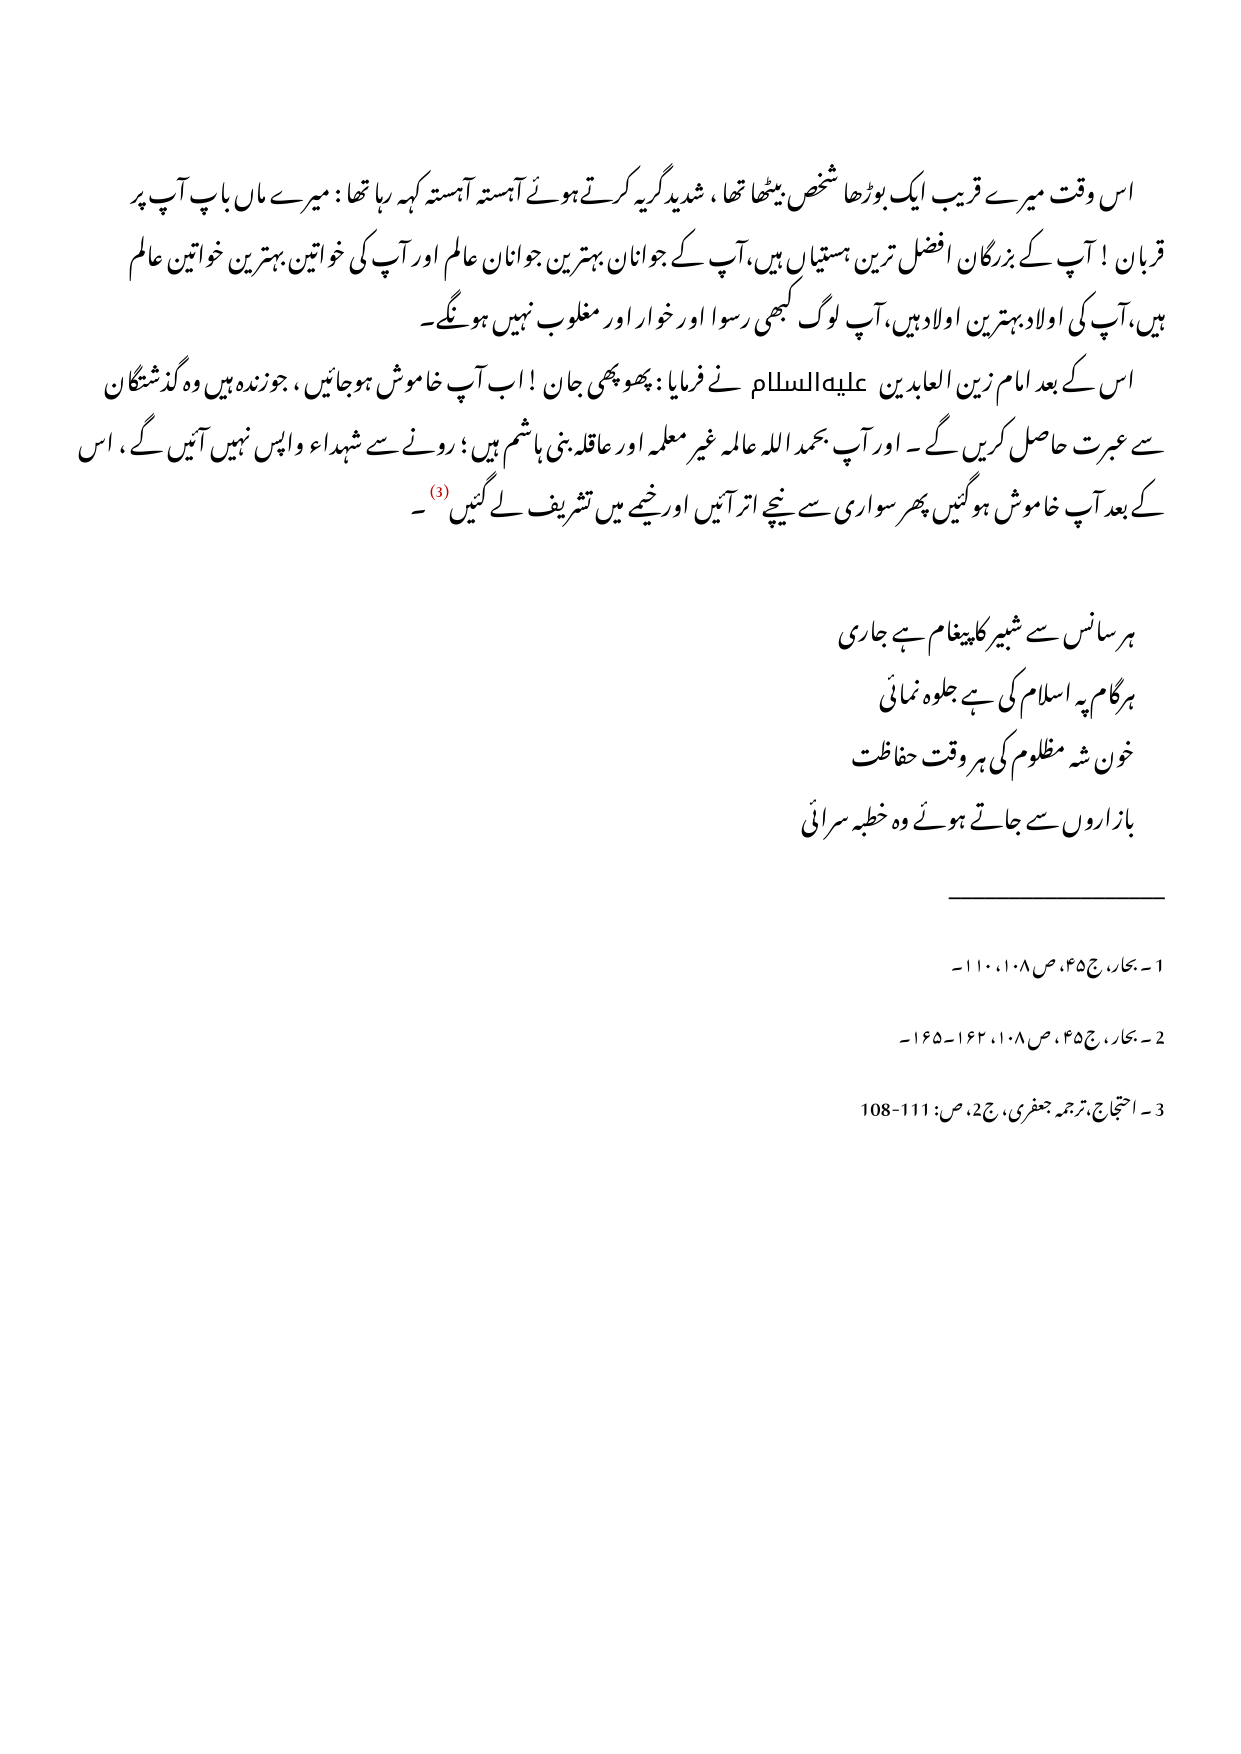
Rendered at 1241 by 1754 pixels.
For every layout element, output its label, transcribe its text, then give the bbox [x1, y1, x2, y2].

text ہر سانس سے شبیر کا پیغام ہے جاری [75, 594, 1165, 657]
text 2 ۔ بحار ، ج۴۵ ، ص ۱۰۸، ۱۶۲۔۱۶۵۔ [75, 1009, 1165, 1056]
text ہرگام پہ اسلام کی ہے جلوہ نمائی [75, 657, 1165, 719]
text خون شہ مظلوم کی ہر وقت حفاظت [75, 719, 1165, 782]
text بازاروں سے جاتے ہوئے وہ خطبہ سرائی [75, 782, 1165, 844]
text اس وقت میرے قریب ایک بوڑھا شخص بیٹھا تھا ، شدیدگریہ کرتےہوئے آہستہ آہستہ کہہ رہا تھا : میرے ماں باپ آپ پر قربان ! آپ کے بزرگان افضل ترین ہستیاں ہیں،آپ کے جوانان بہترین جوانان عالم اور آپ کی خواتین بہترین خواتین عالم ہیں،آپ کی اولاد بہترین اولاد ہیں،آپ لوگ کبھی رسوا اور خوار اور مغلوب نہیں ہونگے۔ [75, 156, 1165, 344]
text اس کے بعد امام زین العابدین عليه‌السلام نے فرمایا : پھوپھی جان !اب آپ خاموش ہوجائیں ، جوزندہ ہیں وہ گذشتگان سے عبرت حاصل کریں گے ۔ اور آپ بحمد اللہ عالمہ غیر معلمہ اور عاقلہ بنی ہاشم ہیں ؛ رونے سے شہداء واپس نہیں آئیں گے ، اس کے بعد آپ خاموش ہوگئیں پھر سواری سے نیچے اتر آئیں اور خیمے میں تشریف لے گئیں(3) ۔ [75, 344, 1165, 532]
text __________________ [75, 844, 1165, 912]
text 3 ۔ احتجاج،ترجمه جعفرى، ج‏2، ص: 111-108 [75, 1081, 1165, 1127]
text 1 ۔ بحار، ج۴۵، ص ۱۰۸، ۱۱۰۔ [75, 937, 1165, 984]
